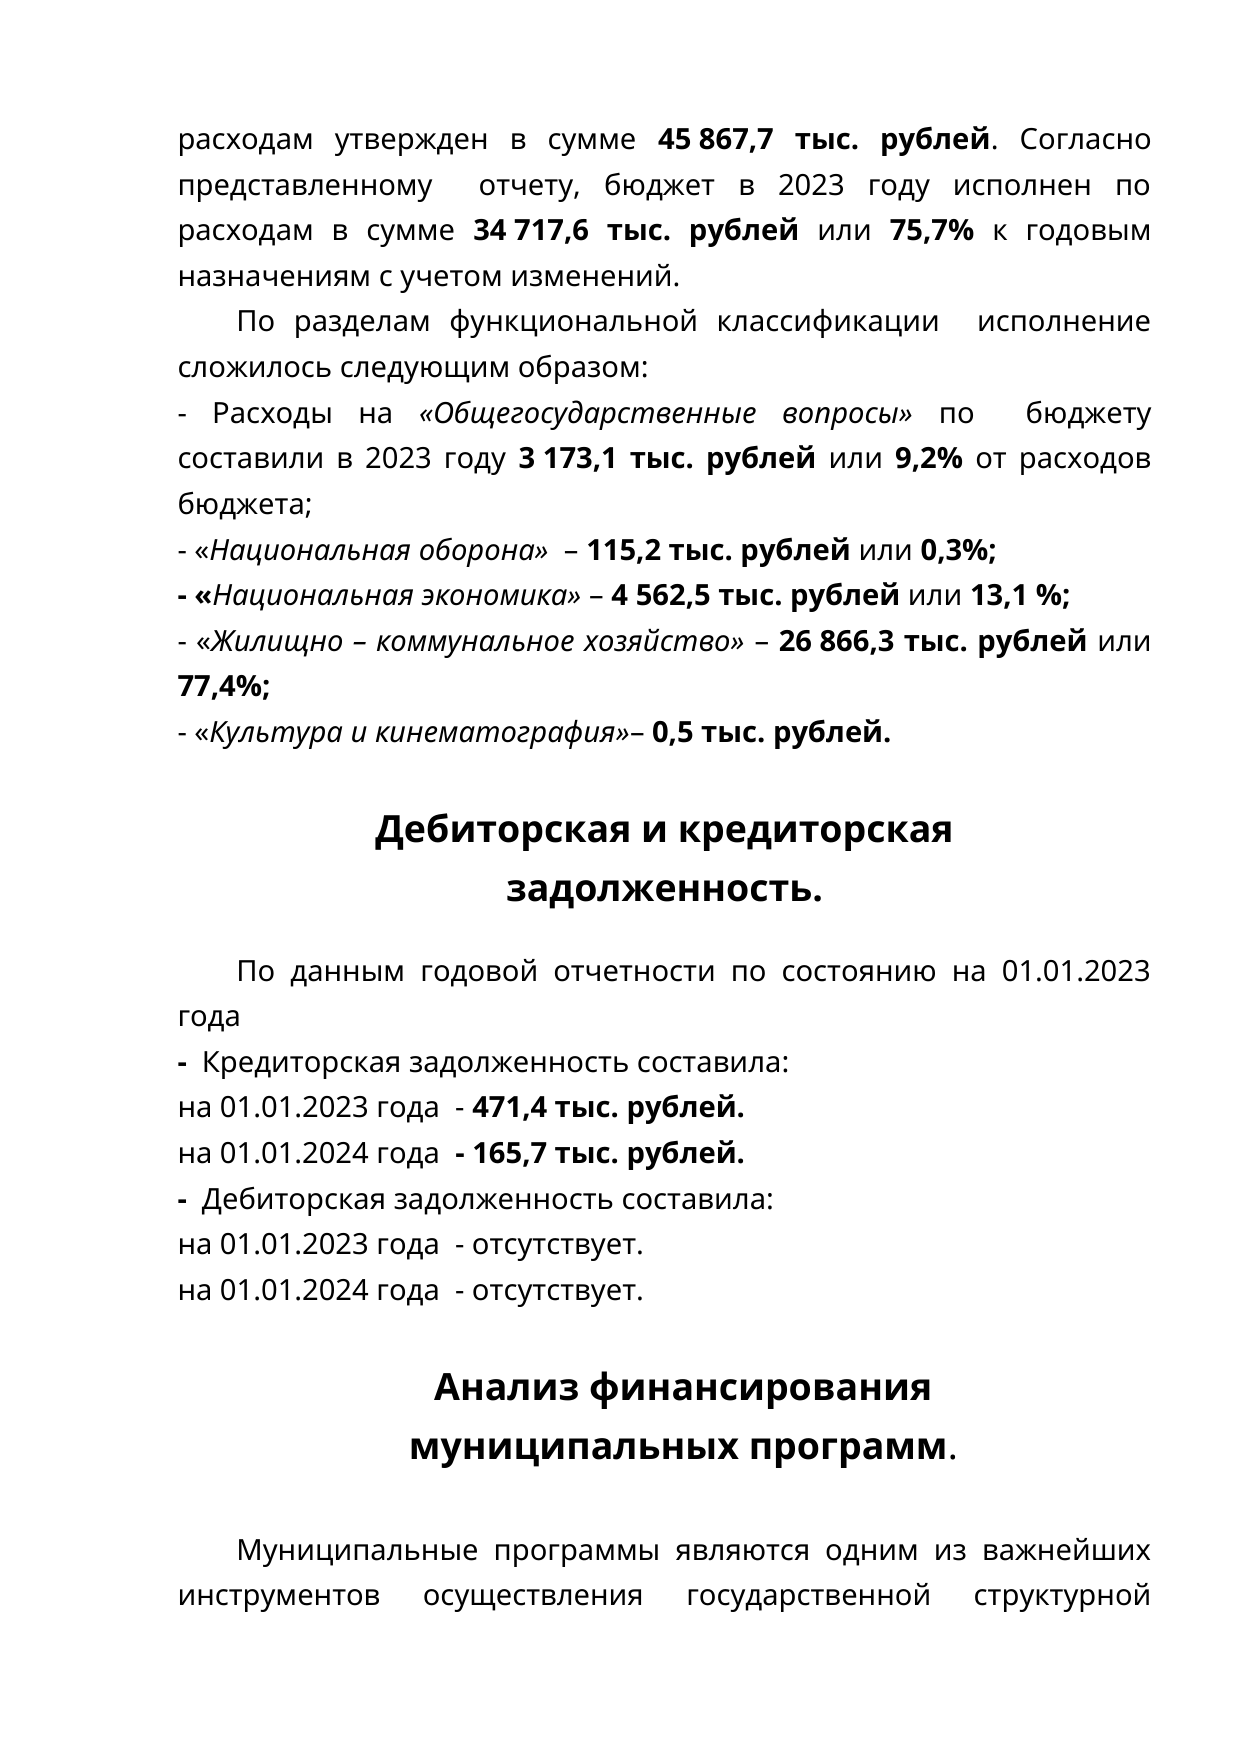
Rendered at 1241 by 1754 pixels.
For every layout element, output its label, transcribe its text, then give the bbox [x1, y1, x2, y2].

text Дебиторская и кредиторская [177, 802, 1152, 853]
text - «Национальная оборона» – 115,2 тыс. рублей или 0,3%; [177, 529, 1152, 568]
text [177, 118, 1152, 295]
text на 01.01.2024 года - 165,7 тыс. рублей. [177, 1132, 1152, 1172]
text - «Культура и кинематография»– 0,5 тыс. рублей. [177, 711, 1152, 751]
text Анализ финансирования [215, 1360, 1152, 1411]
text задолженность. [177, 861, 1152, 912]
text - «Жилищно – коммунальное хозяйство» – 26 866,3 тыс. рублей или 77,4%; [177, 620, 1152, 705]
text - Дебиторская задолженность составила: [177, 1178, 1152, 1218]
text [177, 1529, 1152, 1614]
text По разделам функциональной классификации исполнение сложилось следующим образом: [177, 301, 1152, 386]
text на 01.01.2023 года - 471,4 тыс. рублей. [177, 1087, 1152, 1126]
text - «Национальная экономика» – 4 562,5 тыс. рублей или 13,1 %; [177, 574, 1152, 614]
text - Кредиторская задолженность составила: [177, 1041, 1152, 1081]
text муниципальных программ. [215, 1419, 1152, 1470]
text на 01.01.2024 года - отсутствует. [177, 1269, 1152, 1309]
text на 01.01.2023 года - отсутствует. [177, 1223, 1152, 1263]
text По данным годовой отчетности по состоянию на 01.01.2023 года [177, 950, 1152, 1035]
text - Расходы на «Общегосударственные вопросы» по бюджету составили в 2023 году 3 173,1 тыс. рублей или 9,2% от расходов бюджета; [177, 392, 1152, 523]
